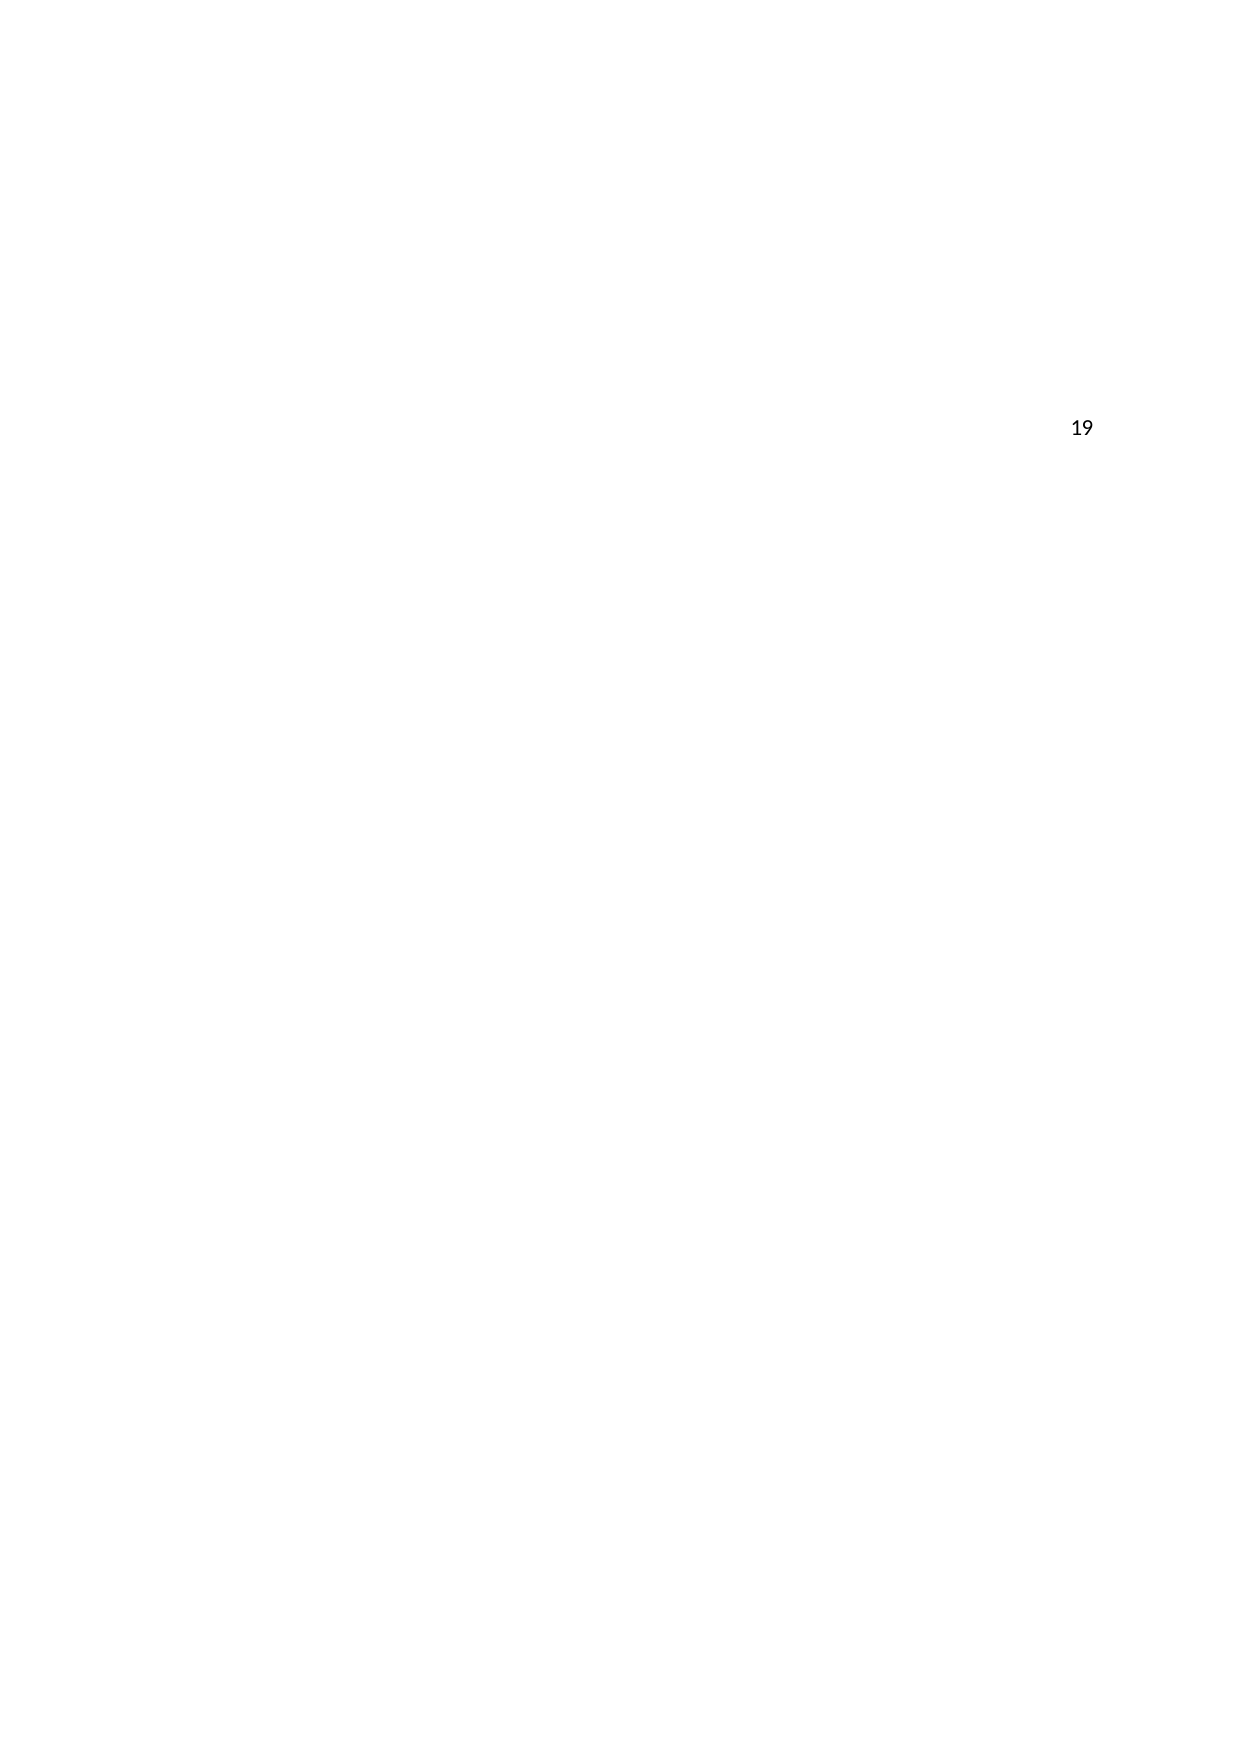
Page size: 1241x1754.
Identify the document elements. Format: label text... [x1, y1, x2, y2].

text 19 [103, 413, 1093, 441]
